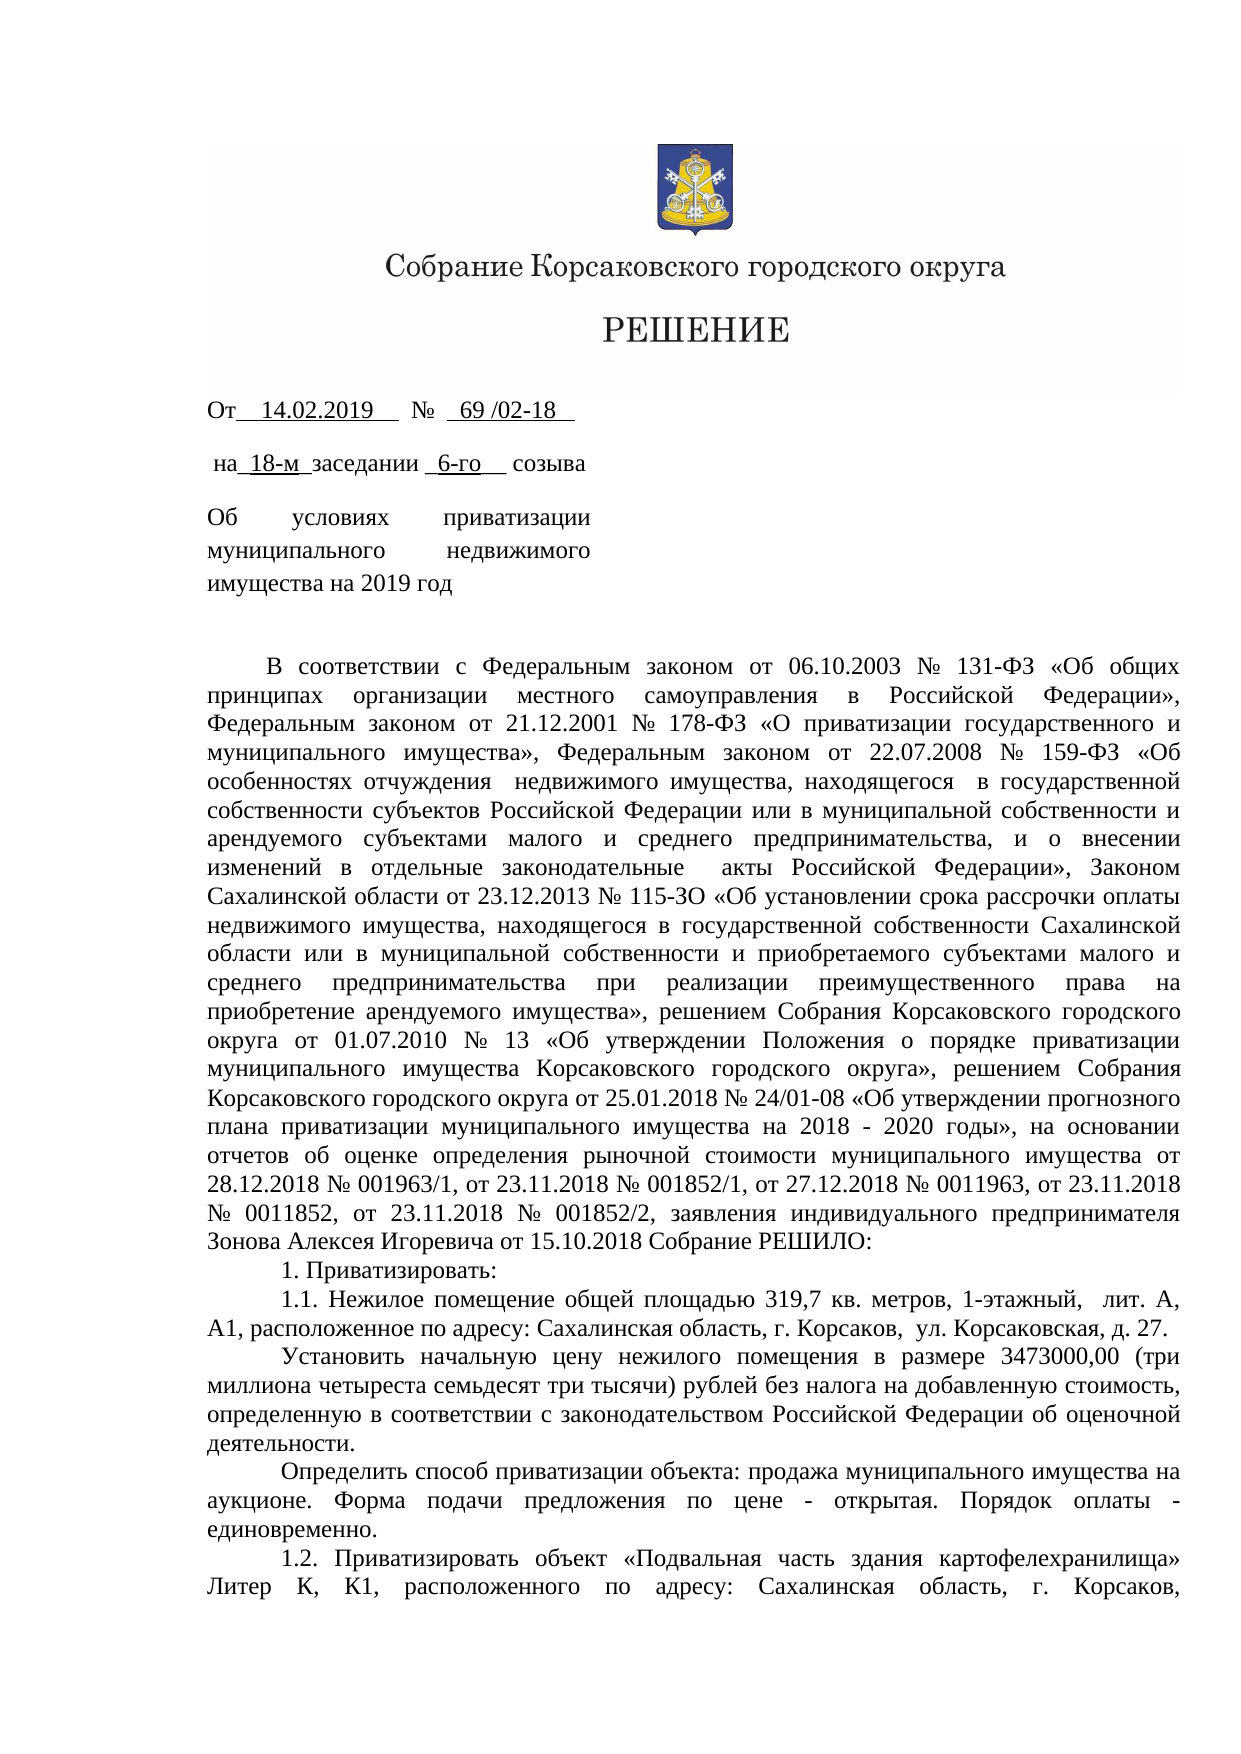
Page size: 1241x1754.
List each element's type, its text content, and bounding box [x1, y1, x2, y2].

text Об условиях приватизации муниципального недвижимого имущества на 2019 год [207, 502, 591, 597]
picture [207, 144, 1181, 395]
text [207, 1543, 1181, 1600]
text В соответствии с Федеральным законом от 06.10.2003 № 131-ФЗ «Об общих принципах организации местного самоуправления в Российской Федерации», Федеральным законом от 21.12.2001 № 178-ФЗ «О приватизации государственного и муниципального имущества», Федеральным законом от 22.07.2008 № 159-ФЗ «Об особенностях отчуждения недвижимого имущества, находящегося в государственной собственности субъектов Российской Федерации или в муниципальной собственности и арендуемого субъектами малого и среднего предпринимательства, и о внесении изменений в отдельные законодательные акты Российской Федерации», Законом Сахалинской области от 23.12.2013 № 115-ЗО «Об установлении срока рассрочки оплаты недвижимого имущества, находящегося в государственной собственности Сахалинской области или в муниципальной собственности и приобретаемого субъектами малого и среднего предпринимательства при реализации преимущественного права на приобретение арендуемого имущества», решением Собрания Корсаковского городского округа от 01.07.2010 № 13 «Об утверждении Положения о порядке приватизации муниципального имущества Корсаковского городского округа», решением Собрания Корсаковского городского округа от 25.01.2018 № 24/01-08 «Об утверждении прогнозного плана приватизации муниципального имущества на 2018 - 2020 годы», на основании отчетов об оценке определения рыночной стоимости муниципального имущества от 28.12.2018 № 001963/1, от 23.11.2018 № 001852/1, от 27.12.2018 № 0011963, от 23.11.2018 № 0011852, от 23.11.2018 № 001852/2, заявления индивидуального предпринимателя Зонова Алексея Игоревича от 15.10.2018 Собрание РЕШИЛО: [207, 651, 1181, 1255]
text 1.1. Нежилое помещение общей площадью 319,7 кв. метров, 1-этажный, лит. А, А1, расположенное по адресу: Сахалинская область, г. Корсаков, ул. Корсаковская, д. 27. [207, 1284, 1181, 1341]
text на_18-м_заседании _6-го__ созыва [207, 448, 1181, 477]
text От 14.02.2019 № 69 /02-18 . [207, 395, 591, 423]
text Установить начальную цену нежилого помещения в размере 3473000,00 (три миллиона четыреста семьдесят три тысячи) рублей без налога на добавленную стоимость, определенную в соответствии с законодательством Российской Федерации об оценочной деятельности. [207, 1341, 1181, 1456]
text 1. Приватизировать: [207, 1255, 1181, 1284]
